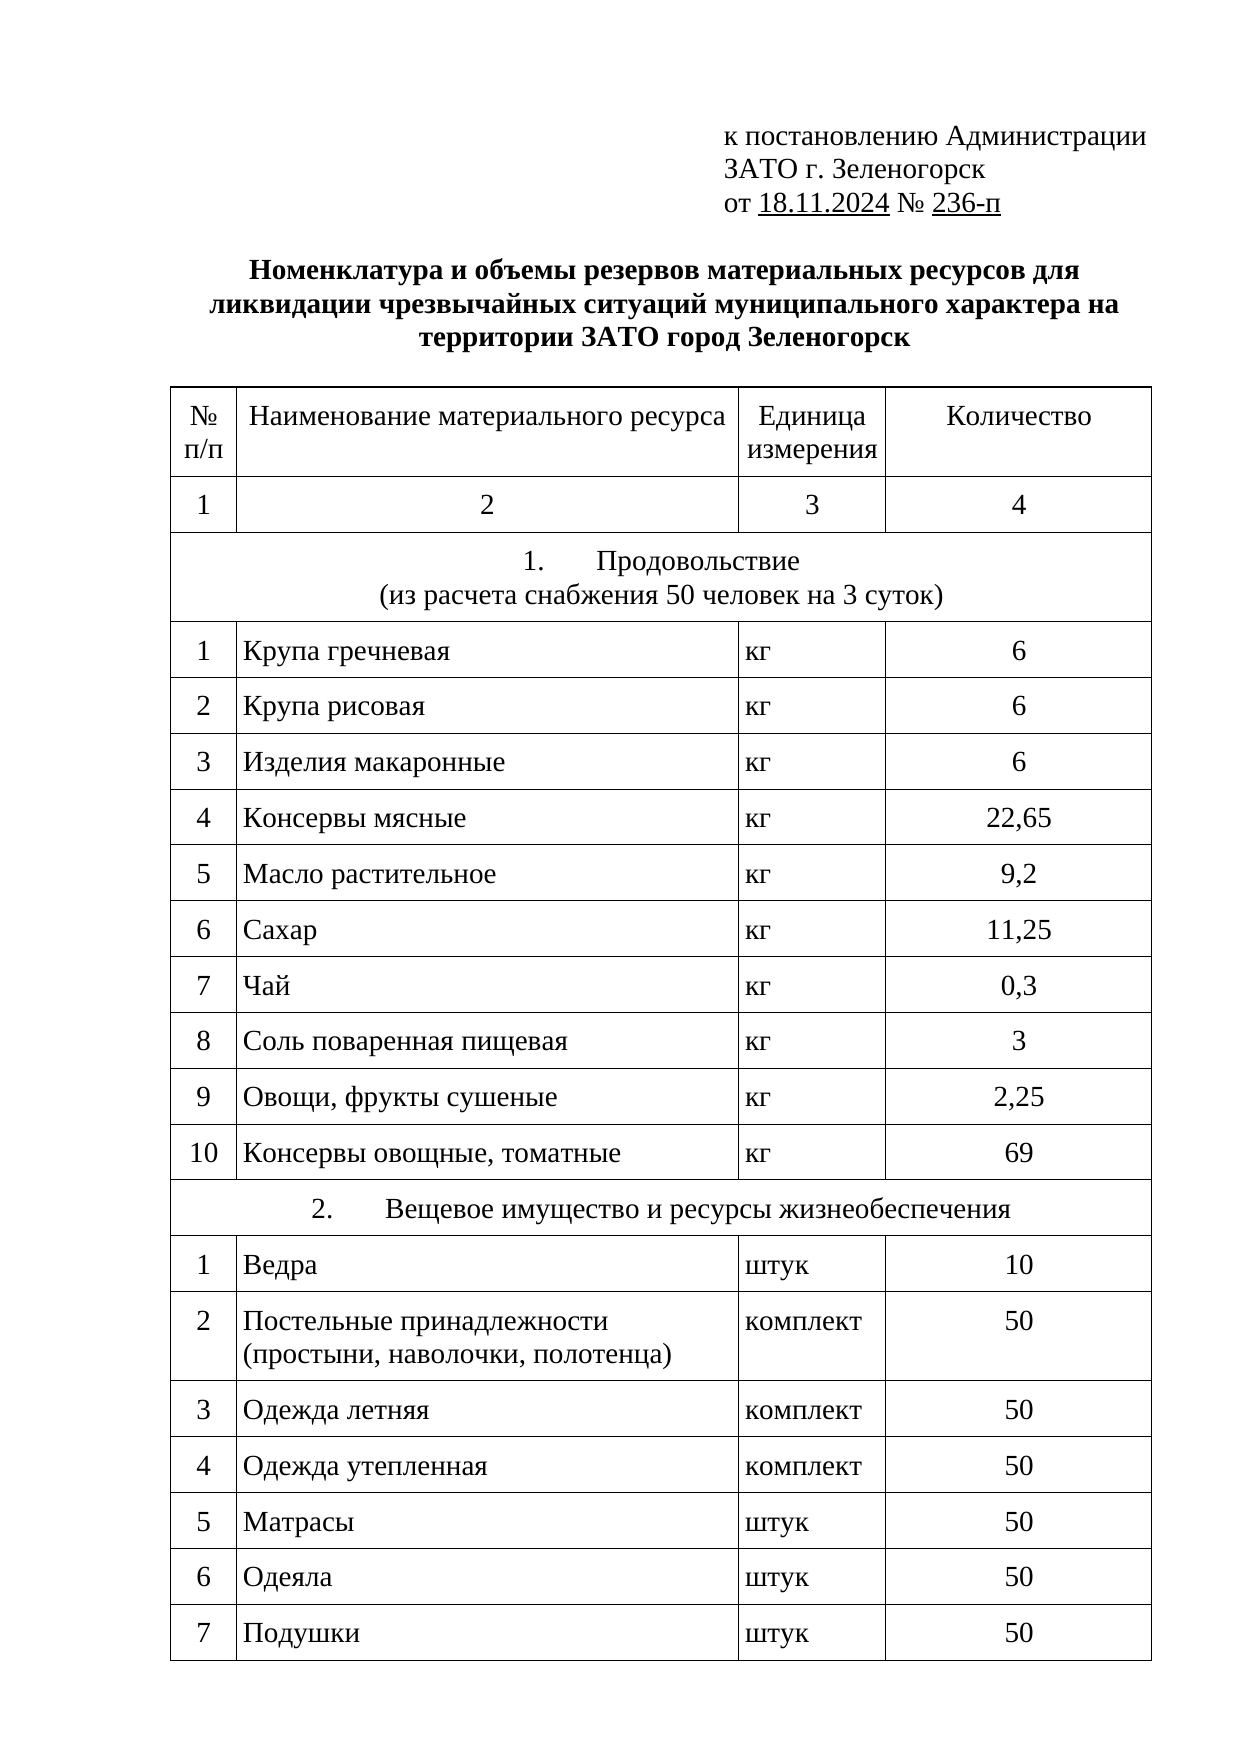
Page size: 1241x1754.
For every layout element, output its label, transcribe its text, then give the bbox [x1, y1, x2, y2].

table_cell кг [739, 622, 885, 677]
table_cell Одежда утепленная [237, 1437, 738, 1492]
table_cell 3 [171, 1381, 236, 1436]
table_cell комплект [739, 1381, 885, 1436]
table_cell кг [739, 845, 885, 900]
table_cell 50 [886, 1437, 1151, 1492]
table_cell 6 [886, 678, 1151, 733]
table_cell Масло растительное [237, 845, 738, 900]
table_cell 2 [237, 477, 738, 532]
table_cell Консервы мясные [237, 790, 738, 844]
table_cell Постельные принадлежности (простыни, наволочки, полотенца) [237, 1292, 738, 1380]
table_cell 3 [739, 477, 885, 532]
table_cell 5 [171, 1493, 236, 1548]
table_cell кг [739, 790, 885, 844]
table_cell 5 [171, 845, 236, 900]
table_cell 1 [171, 477, 236, 532]
table_cell кг [739, 1125, 885, 1179]
table_cell Вещевое имущество и ресурсы жизнеобеспечения [171, 1180, 1151, 1235]
table_cell штук [739, 1236, 885, 1291]
table_cell 10 [886, 1236, 1151, 1291]
table_cell Сахар [237, 901, 738, 956]
table_header Единица измерения [739, 388, 885, 476]
table_cell Чай [237, 957, 738, 1012]
table_cell 2 [171, 678, 236, 733]
table_cell 9,2 [886, 845, 1151, 900]
table_cell 50 [886, 1381, 1151, 1436]
table_cell 50 [886, 1292, 1151, 1380]
table_cell кг [739, 957, 885, 1012]
table_cell штук [739, 1549, 885, 1604]
table_header Наименование материального ресурса [237, 388, 738, 476]
table_cell 4 [171, 790, 236, 844]
table_cell 1 [171, 1236, 236, 1291]
table_cell кг [739, 734, 885, 788]
table_cell 1 [171, 622, 236, 677]
table_cell 50 [886, 1605, 1151, 1659]
table_cell комплект [739, 1437, 885, 1492]
table_cell Консервы овощные, томатные [237, 1125, 738, 1179]
table_cell Одеяла [237, 1549, 738, 1604]
table_cell 10 [171, 1125, 236, 1179]
table_cell Соль поваренная пищевая [237, 1013, 738, 1068]
table_cell 69 [886, 1125, 1151, 1179]
table_cell 6 [886, 622, 1151, 677]
table_cell 0,3 [886, 957, 1151, 1012]
table_cell кг [739, 678, 885, 733]
table_cell 22,65 [886, 790, 1151, 844]
table_cell 2,25 [886, 1069, 1151, 1123]
table_cell Продовольствие (из расчета снабжения 50 человек на 3 суток) [171, 533, 1151, 621]
table_cell 7 [171, 1605, 236, 1659]
table_cell Одежда летняя [237, 1381, 738, 1436]
table_cell 3 [886, 1013, 1151, 1068]
table_cell 9 [171, 1069, 236, 1123]
text от 18.11.2024 № 236-п [723, 185, 1152, 219]
table_cell кг [739, 1013, 885, 1068]
table_cell кг [739, 901, 885, 956]
table_cell 6 [171, 1549, 236, 1604]
text Номенклатура и объемы резервов материальных ресурсов для ликвидации чрезвычайных ситуаций муниципального характера на территории ЗАТО город Зеленогорск [177, 252, 1152, 353]
table_cell 7 [171, 957, 236, 1012]
table_cell 6 [171, 901, 236, 956]
table_header № п/п [171, 388, 236, 476]
table_cell Крупа гречневая [237, 622, 738, 677]
table_cell 11,25 [886, 901, 1151, 956]
table_cell штук [739, 1493, 885, 1548]
text к постановлению Администрации [723, 118, 1152, 152]
table_header Количество [886, 388, 1151, 476]
table_cell 4 [171, 1437, 236, 1492]
table_cell комплект [739, 1292, 885, 1380]
table_cell 6 [886, 734, 1151, 788]
table_cell кг [739, 1069, 885, 1123]
table_cell Ведра [237, 1236, 738, 1291]
text ЗАТО г. Зеленогорск [723, 152, 1152, 185]
table_cell 8 [171, 1013, 236, 1068]
table_cell Крупа рисовая [237, 678, 738, 733]
table_cell 50 [886, 1493, 1151, 1548]
table_cell 2 [171, 1292, 236, 1380]
table_cell Изделия макаронные [237, 734, 738, 788]
table_cell штук [739, 1605, 885, 1659]
table_cell Матрасы [237, 1493, 738, 1548]
table_cell 4 [886, 477, 1151, 532]
table_cell 3 [171, 734, 236, 788]
table_cell Подушки [237, 1605, 738, 1659]
table_cell Овощи, фрукты сушеные [237, 1069, 738, 1123]
table_cell 50 [886, 1549, 1151, 1604]
